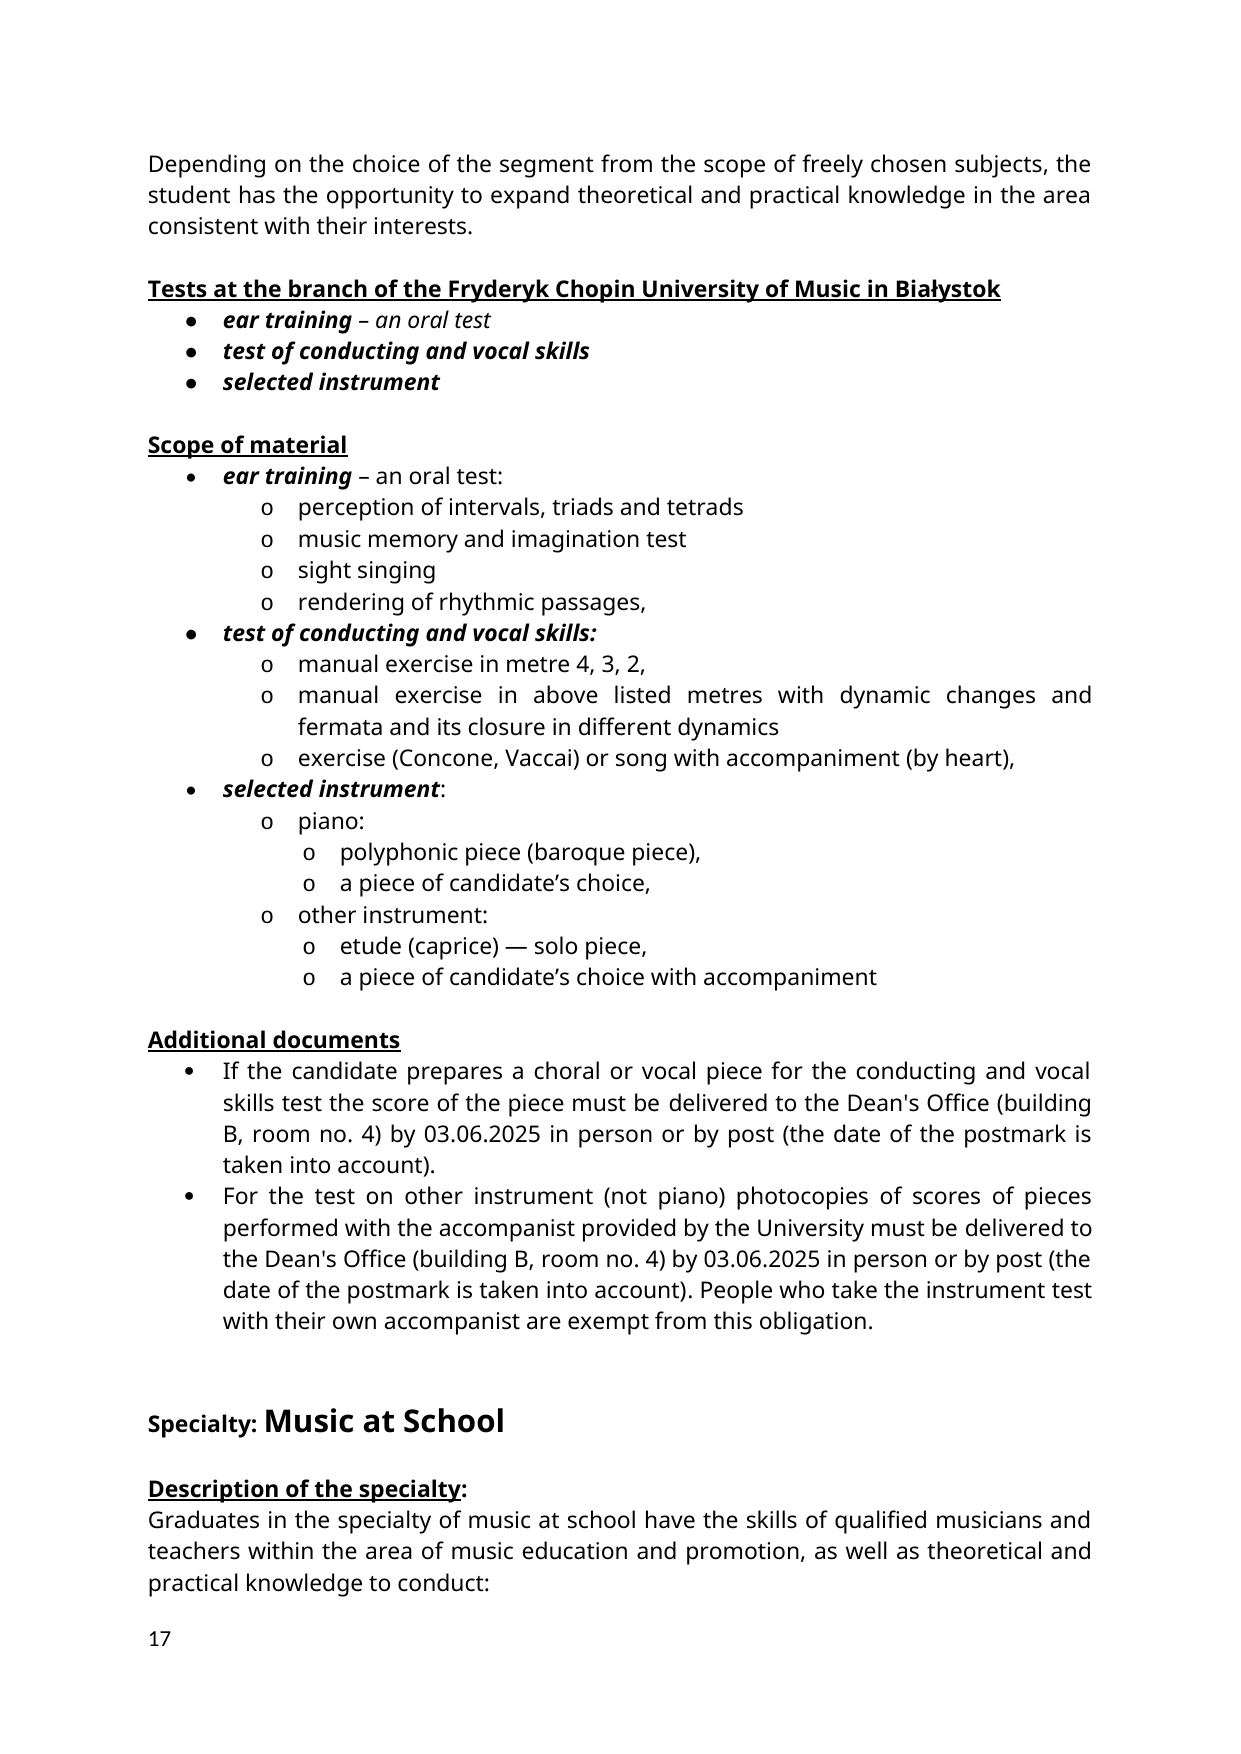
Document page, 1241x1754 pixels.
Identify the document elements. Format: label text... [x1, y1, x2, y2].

text Description of the specialty: [148, 1473, 1093, 1504]
list ear training – an oral test: [185, 460, 1093, 491]
list selected instrument [185, 366, 1093, 398]
list perception of intervals, triads and tetrads [260, 491, 1093, 523]
list music memory and imagination test [260, 523, 1093, 554]
list piano: [260, 804, 1093, 836]
list sight singing [260, 554, 1093, 585]
list polyphonic piece (baroque piece), [302, 836, 1093, 867]
list manual exercise in metre 4, 3, 2, [260, 648, 1093, 679]
text Graduates in the specialty of music at school have the skills of qualified musicians and teachers within the area of music education and promotion, as well as theoretical and practical knowledge to conduct: [148, 1504, 1093, 1598]
list rendering of rhythmic passages, [260, 585, 1093, 617]
list Depending on the choice of the segment from the scope of freely chosen subjects, the student has the opportunity to expand theoretical and practical knowledge in the area consistent with their interests. [148, 148, 1093, 241]
list selected instrument: [185, 773, 1093, 804]
list a piece of candidate’s choice with accompaniment [302, 961, 1093, 993]
list ear training – an oral test [185, 304, 1093, 335]
text Scope of material [148, 429, 1093, 460]
text Tests at the branch of the Fryderyk Chopin University of Music in Białystok [148, 273, 1093, 304]
list For the test on other instrument (not piano) photocopies of scores of pieces performed with the accompanist provided by the University must be delivered to the Dean's Office (building B, room no. 4) by 03.06.2025 in person or by post (the date of the postmark is taken into account). People who take the instrument test with their own accompanist are exempt from this obligation. [185, 1180, 1093, 1336]
list test of conducting and vocal skills: [185, 617, 1093, 648]
list exercise (Concone, Vaccai) or song with accompaniment (by heart), [260, 742, 1093, 773]
list manual exercise in above listed metres with dynamic changes and fermata and its closure in different dynamics [260, 679, 1093, 742]
list a piece of candidate’s choice, [302, 867, 1093, 899]
text Specialty: Music at School [148, 1399, 1093, 1442]
list If the candidate prepares a choral or vocal piece for the conducting and vocal skills test the score of the piece must be delivered to the Dean's Office (building B, room no. 4) by 03.06.2025 in person or by post (the date of the postmark is taken into account). [185, 1055, 1093, 1180]
list Additional documents [148, 1024, 1093, 1055]
list other instrument: [260, 899, 1093, 930]
list test of conducting and vocal skills [185, 335, 1093, 366]
list etude (caprice) — solo piece, [302, 930, 1093, 961]
